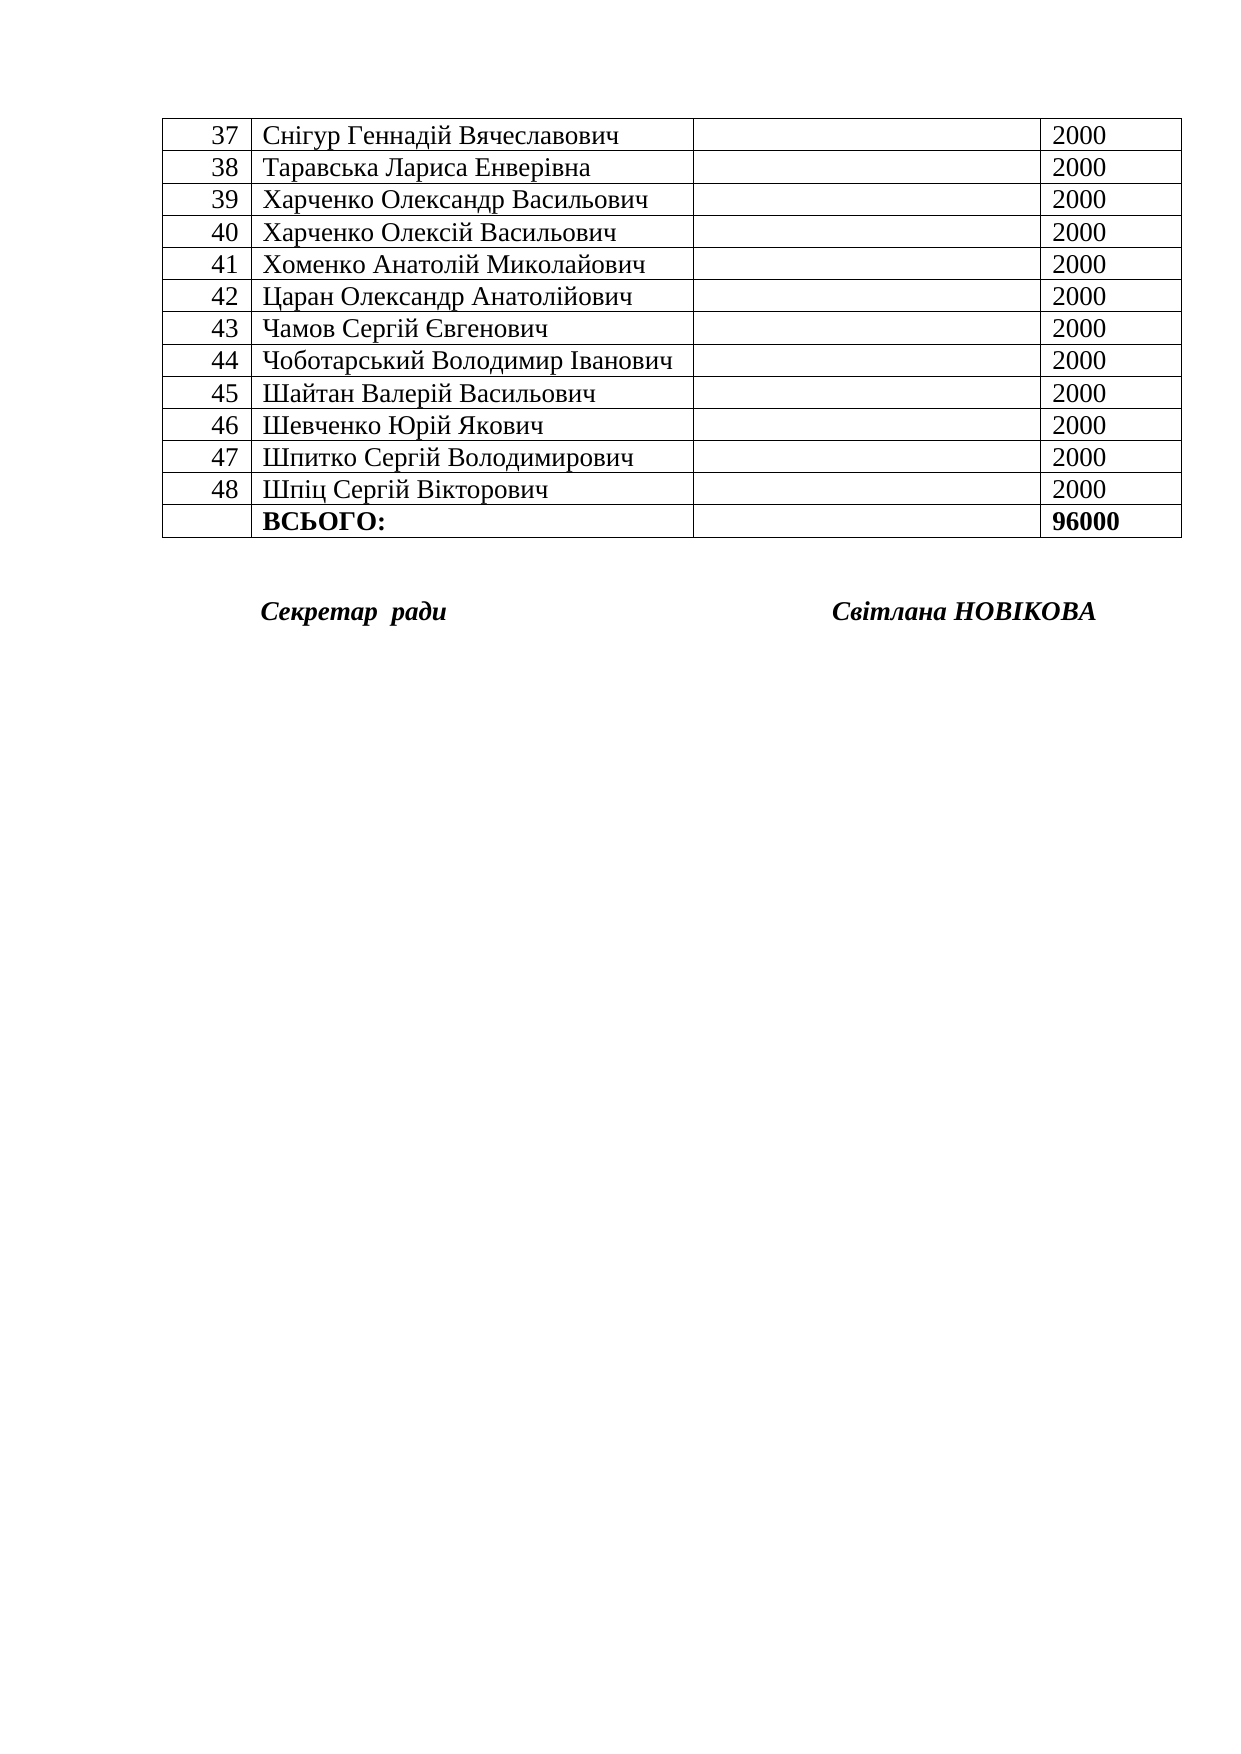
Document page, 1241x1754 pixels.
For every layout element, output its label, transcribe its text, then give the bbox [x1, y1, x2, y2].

table_cell 2000 [1041, 473, 1181, 504]
table_cell 2000 [1041, 377, 1181, 408]
table_cell Шевченко Юрій Якович [252, 409, 693, 440]
table_cell [694, 248, 1040, 279]
table_cell [694, 151, 1040, 182]
table_cell 45 [163, 377, 251, 408]
table_cell Таравська Лариса Енверівна [252, 151, 693, 182]
table_cell Шайтан Валерій Васильович [252, 377, 693, 408]
table_cell Харченко Олексій Васильович [252, 216, 693, 247]
table_cell 2000 [1041, 119, 1181, 150]
table_cell 38 [163, 151, 251, 182]
table_cell 44 [163, 345, 251, 376]
table_cell [694, 280, 1040, 311]
table_cell 96000 [1041, 505, 1181, 537]
table_cell 2000 [1041, 409, 1181, 440]
table_cell [694, 312, 1040, 343]
table_cell 42 [163, 280, 251, 311]
table_cell 2000 [1041, 248, 1181, 279]
table_cell 39 [163, 184, 251, 215]
table_cell [694, 473, 1040, 504]
table_cell 2000 [1041, 184, 1181, 215]
table_cell 2000 [1041, 441, 1181, 472]
table_cell 2000 [1041, 151, 1181, 182]
table_cell Харченко Олександр Васильович [252, 184, 693, 215]
table_cell 37 [163, 119, 251, 150]
table_cell 47 [163, 441, 251, 472]
table_cell Царан Олександр Анатолійович [252, 280, 693, 311]
table_cell [694, 377, 1040, 408]
table_cell 48 [163, 473, 251, 504]
table_cell Чамов Сергій Євгенович [252, 312, 693, 343]
table_cell 2000 [1041, 345, 1181, 376]
table_cell [694, 345, 1040, 376]
table_cell [694, 409, 1040, 440]
table_cell [694, 505, 1040, 537]
table_cell 41 [163, 248, 251, 279]
table_cell Хоменко Анатолій Миколайович [252, 248, 693, 279]
table_cell 46 [163, 409, 251, 440]
table_cell Шпіц Сергій Вікторович [252, 473, 693, 504]
table_cell [163, 505, 251, 537]
table_cell 43 [163, 312, 251, 343]
table_cell [694, 216, 1040, 247]
text Секретар ради Світлана НОВІКОВА [177, 595, 1181, 626]
table_cell 2000 [1041, 312, 1181, 343]
table_cell Чоботарський Володимир Іванович [252, 345, 693, 376]
table_cell Снігур Геннадій Вячеславович [252, 119, 693, 150]
table_cell [694, 119, 1040, 150]
table_cell 2000 [1041, 280, 1181, 311]
table_cell 2000 [1041, 216, 1181, 247]
table_cell ВСЬОГО: [252, 505, 693, 537]
table_cell [694, 184, 1040, 215]
table_cell Шпитко Сергій Володимирович [252, 441, 693, 472]
table_cell [694, 441, 1040, 472]
table_cell 40 [163, 216, 251, 247]
